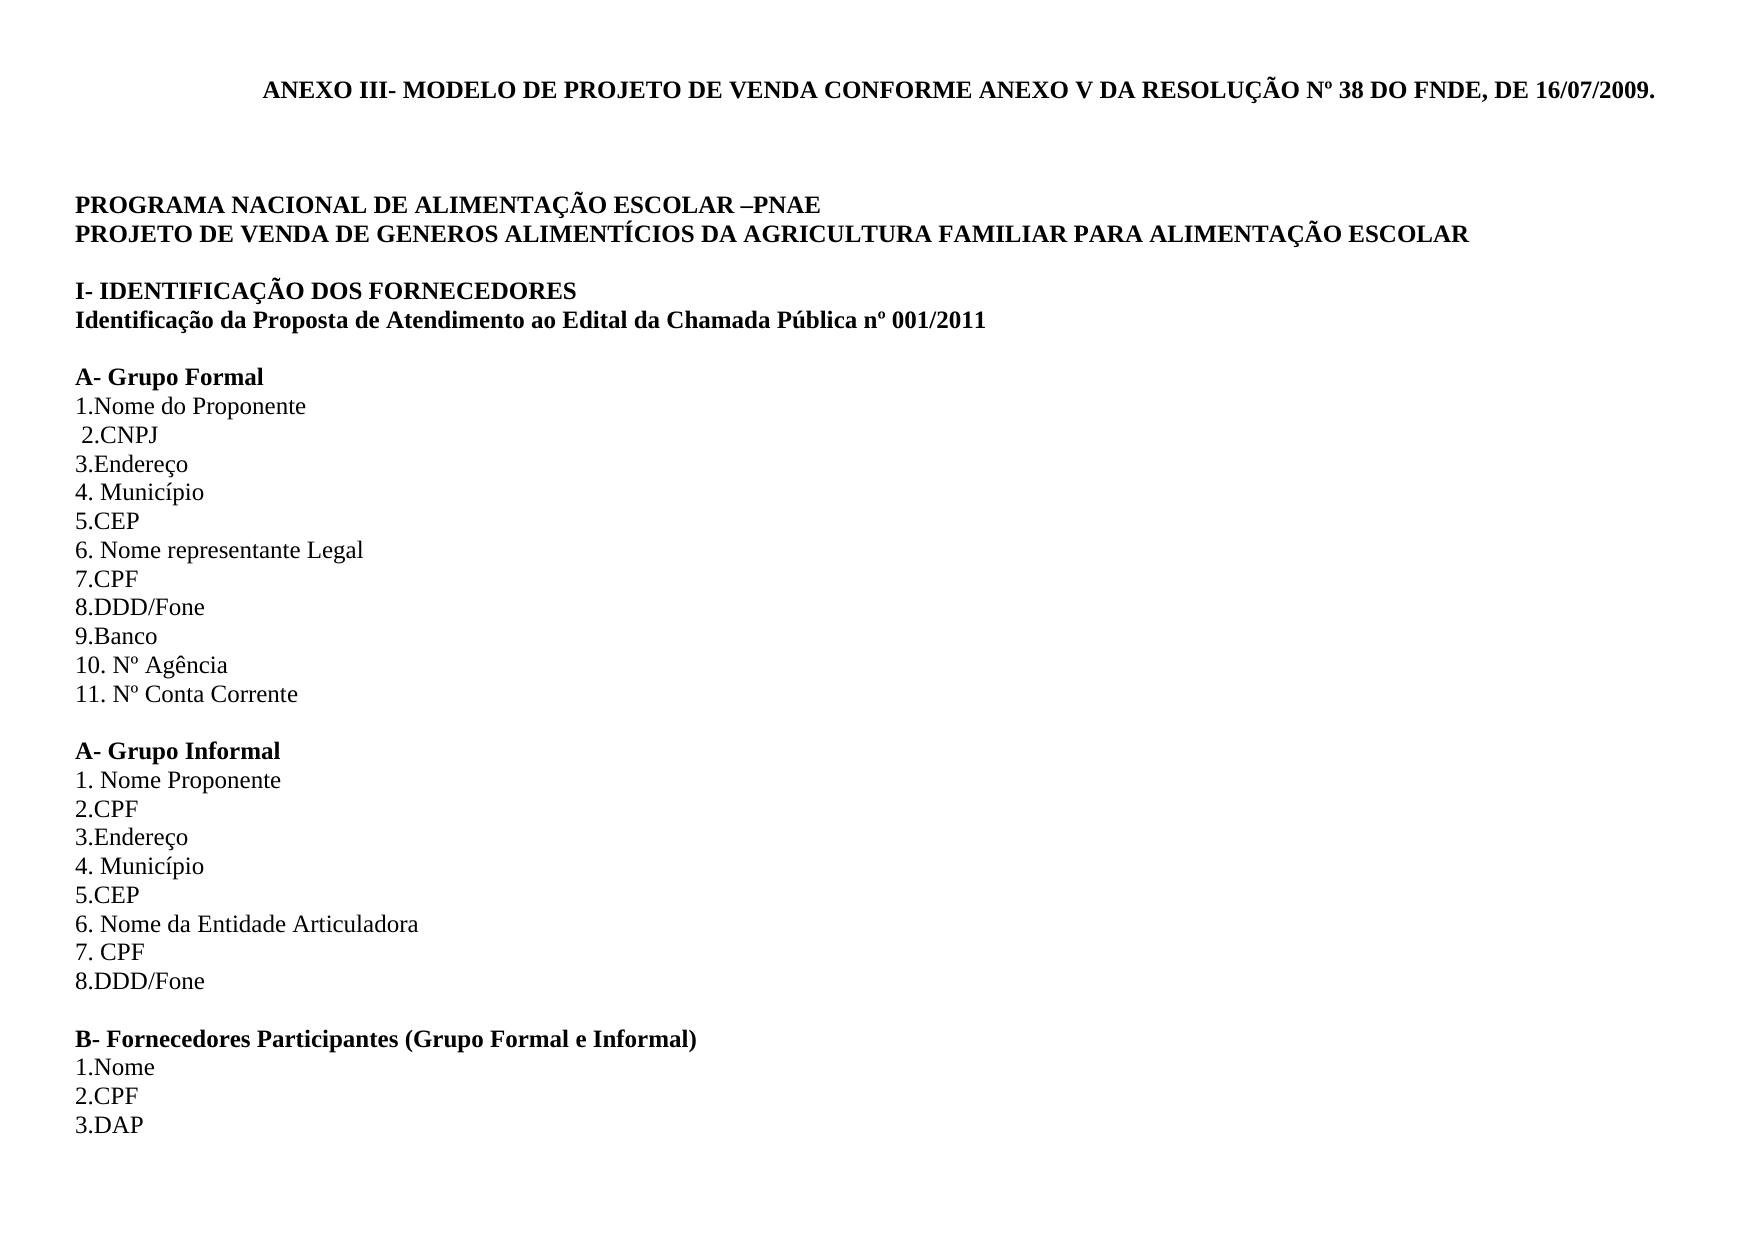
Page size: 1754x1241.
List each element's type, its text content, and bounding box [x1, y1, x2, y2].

text 7. CPF [75, 937, 1679, 966]
text 6. Nome representante Legal [75, 535, 1679, 564]
text I- IDENTIFICAÇÃO DOS FORNECEDORES [75, 276, 1679, 305]
text 5.CEP [75, 880, 1679, 909]
text 1. Nome Proponente [75, 765, 1679, 794]
text 8.DDD/Fone [75, 592, 1679, 621]
text ANEXO III- MODELO DE PROJETO DE VENDA CONFORME ANEXO V DA RESOLUÇÃO Nº 38 DO FNDE, DE 16/07/2009. [75, 75, 1679, 104]
text 8.DDD/Fone [75, 966, 1679, 995]
text PROGRAMA NACIONAL DE ALIMENTAÇÃO ESCOLAR –PNAE [75, 190, 1679, 219]
text 3.Endereço [75, 449, 1679, 477]
text 7.CPF [75, 564, 1679, 592]
text 1.Nome do Proponente [75, 391, 1679, 420]
text 11. Nº Conta Corrente [75, 679, 1679, 707]
text 2.CPF [75, 794, 1679, 822]
text 2.CNPJ [75, 420, 1679, 449]
text A- Grupo Formal [75, 362, 1679, 391]
text 9.Banco [75, 621, 1679, 650]
text 2.CPF [75, 1081, 1679, 1110]
text 6. Nome da Entidade Articuladora [75, 909, 1679, 937]
text 4. Município [75, 851, 1679, 880]
text 3.DAP [75, 1110, 1679, 1139]
text B- Fornecedores Participantes (Grupo Formal e Informal) [75, 1024, 1679, 1052]
text 1.Nome [75, 1052, 1679, 1081]
text PROJETO DE VENDA DE GENEROS ALIMENTÍCIOS DA AGRICULTURA FAMILIAR PARA ALIMENTAÇÃO ESCOLAR [75, 219, 1679, 247]
text 3.Endereço [75, 822, 1679, 851]
text 10. Nº Agência [75, 650, 1679, 679]
text 4. Município [75, 477, 1679, 506]
text Identificação da Proposta de Atendimento ao Edital da Chamada Pública nº 001/2011 [75, 305, 1679, 334]
text A- Grupo Informal [75, 736, 1679, 765]
text 5.CEP [75, 506, 1679, 535]
